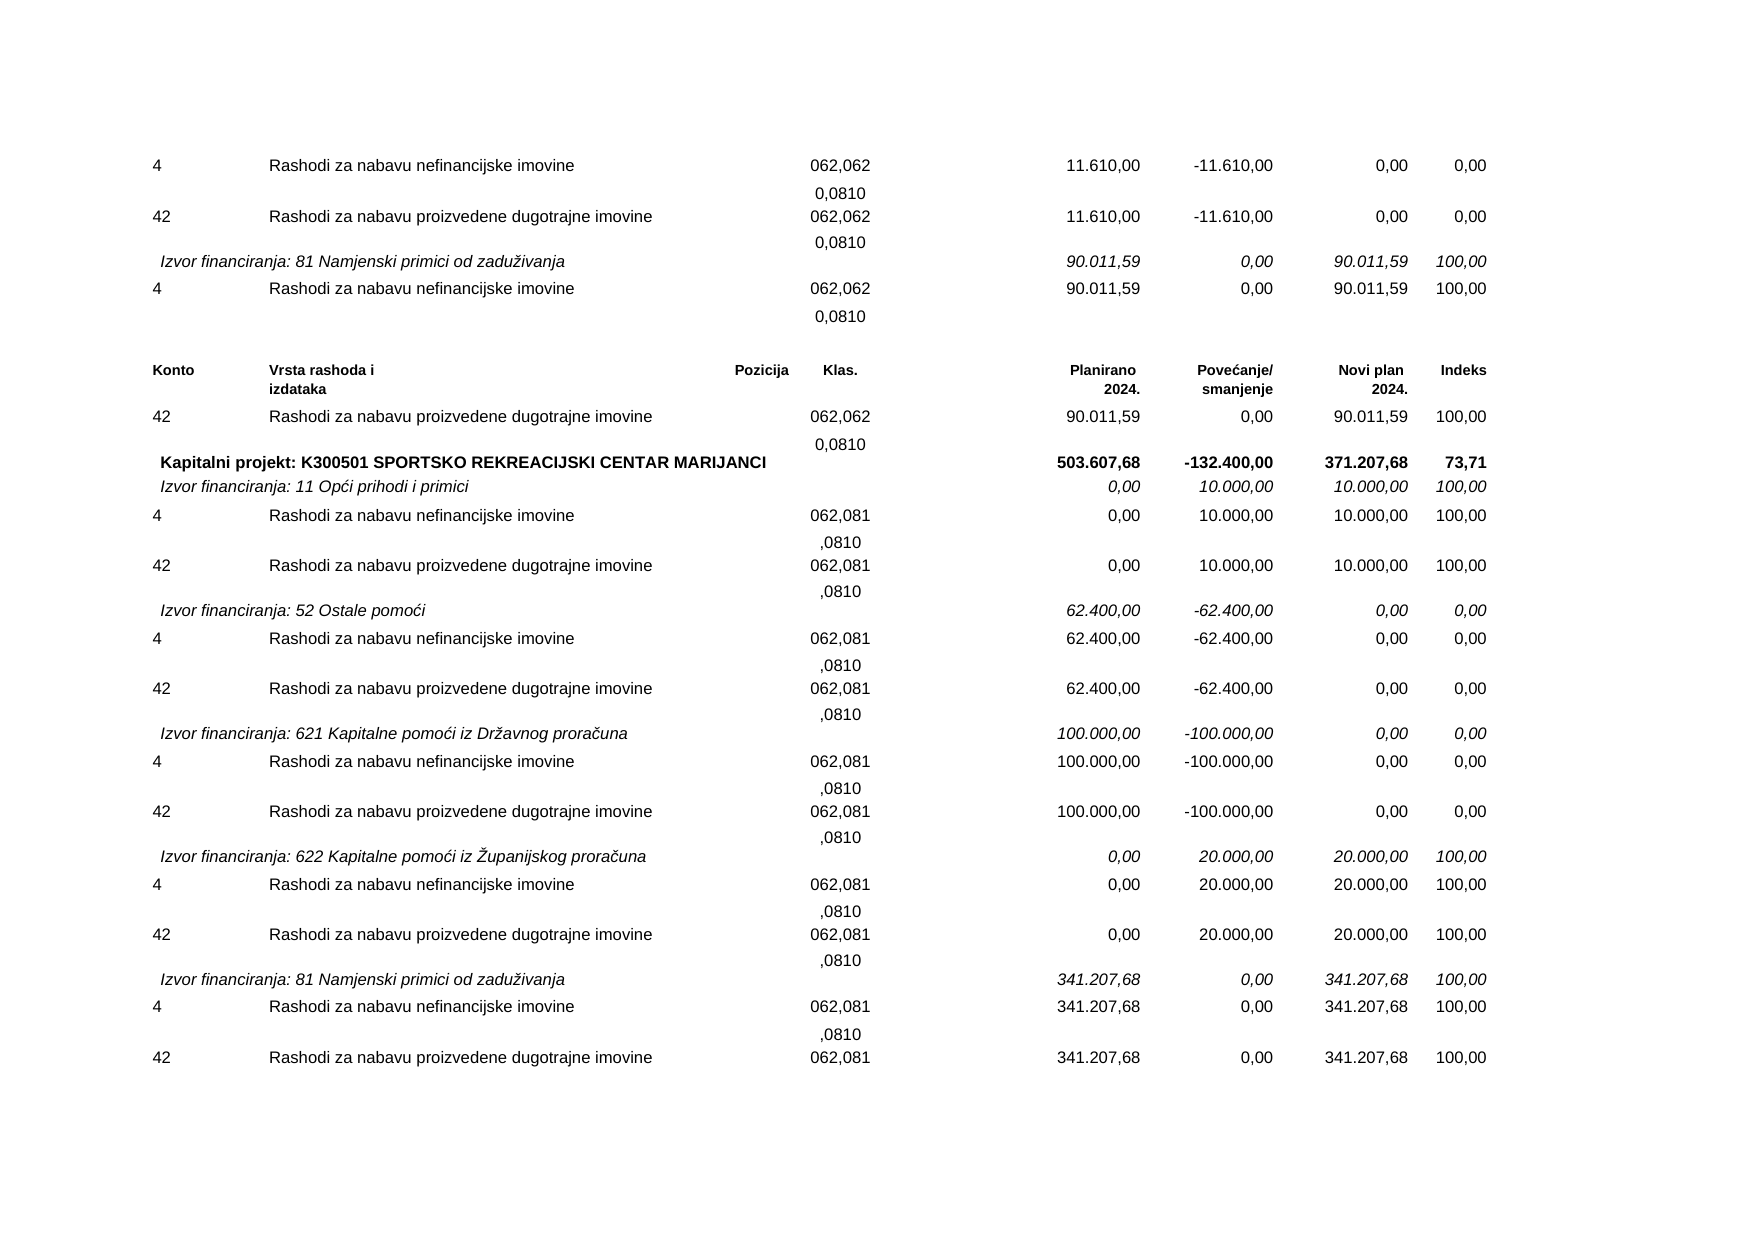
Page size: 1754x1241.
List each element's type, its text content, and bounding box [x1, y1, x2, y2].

text ,0810 [148, 527, 1606, 554]
text 42 Rashodi za nabavu proizvedene dugotrajne imovine 062,062 11.610,00 -11.610,00 0,00 0,00 [148, 205, 1606, 227]
text Izvor financiranja: 52 Ostale pomoći 62.400,00 -62.400,00 0,00 0,00 [148, 603, 1606, 620]
text 0,0810 [148, 301, 1606, 328]
text Izvor financiranja: 81 Namjenski primici od zaduživanja 341.207,68 0,00 341.207,68 100,00 [148, 972, 1606, 989]
text ,0810 [148, 576, 1606, 603]
text 4 Rashodi za nabavu nefinancijske imovine 062,081 0,00 10.000,00 10.000,00 100,00 [148, 497, 1606, 527]
text 4 Rashodi za nabavu nefinancijske imovine 062,081 100.000,00 -100.000,00 0,00 0,00 [148, 743, 1606, 773]
text 0,0810 [148, 227, 1606, 254]
text 4 Rashodi za nabavu nefinancijske imovine 062,081 341.207,68 0,00 341.207,68 100,00 [148, 989, 1606, 1019]
text Izvor financiranja: 621 Kapitalne pomoći iz Državnog proračuna 100.000,00 -100.000,00 0,00 0,00 [148, 726, 1606, 743]
text ,0810 [148, 945, 1606, 972]
text 42 Rashodi za nabavu proizvedene dugotrajne imovine 062,062 90.011,59 0,00 90.011,59 100,00 [148, 398, 1606, 428]
text 4 Rashodi za nabavu nefinancijske imovine 062,081 0,00 20.000,00 20.000,00 100,00 [148, 866, 1606, 896]
text ,0810 [148, 773, 1606, 800]
text 4 Rashodi za nabavu nefinancijske imovine 062,062 90.011,59 0,00 90.011,59 100,00 [148, 271, 1606, 301]
text Izvor financiranja: 11 Opći prihodi i primici 0,00 10.000,00 10.000,00 100,00 [148, 472, 1606, 497]
text 42 Rashodi za nabavu proizvedene dugotrajne imovine 062,081 0,00 20.000,00 20.000,00 100,00 [148, 923, 1606, 945]
text Izvor financiranja: 81 Namjenski primici od zaduživanja 90.011,59 0,00 90.011,59 100,00 [148, 254, 1606, 271]
text Kapitalni projekt: K300501 SPORTSKO REKREACIJSKI CENTAR MARIJANCI 503.607,68 -132.400,00 371.207,68 73,71 [148, 455, 1606, 472]
text 4 Rashodi za nabavu nefinancijske imovine 062,062 11.610,00 -11.610,00 0,00 0,00 [148, 148, 1606, 178]
text 42 Rashodi za nabavu proizvedene dugotrajne imovine 062,081 0,00 10.000,00 10.000,00 100,00 [148, 554, 1606, 576]
text ,0810 [148, 650, 1606, 677]
text ,0810 [148, 1019, 1606, 1046]
text 4 Rashodi za nabavu nefinancijske imovine 062,081 62.400,00 -62.400,00 0,00 0,00 [148, 620, 1606, 650]
text ,0810 [148, 896, 1606, 923]
text 42 Rashodi za nabavu proizvedene dugotrajne imovine 062,081 100.000,00 -100.000,00 0,00 0,00 [148, 800, 1606, 822]
text 42 Rashodi za nabavu proizvedene dugotrajne imovine 062,081 62.400,00 -62.400,00 0,00 0,00 [148, 677, 1606, 699]
text 42 Rashodi za nabavu proizvedene dugotrajne imovine 062,081 341.207,68 0,00 341.207,68 100,00 [148, 1046, 1606, 1068]
text ,0810 [148, 699, 1606, 726]
text Konto Vrsta rashoda i Pozicija Klas. Planirano Povećanje/ Novi plan Indeks [148, 355, 1606, 380]
text izdataka 2024. smanjenje 2024. [148, 380, 1606, 398]
text 0,0810 [148, 178, 1606, 205]
text 0,0810 [148, 428, 1606, 455]
text Izvor financiranja: 622 Kapitalne pomoći iz Županijskog proračuna 0,00 20.000,00 20.000,00 100,00 [148, 849, 1606, 866]
text ,0810 [148, 822, 1606, 849]
